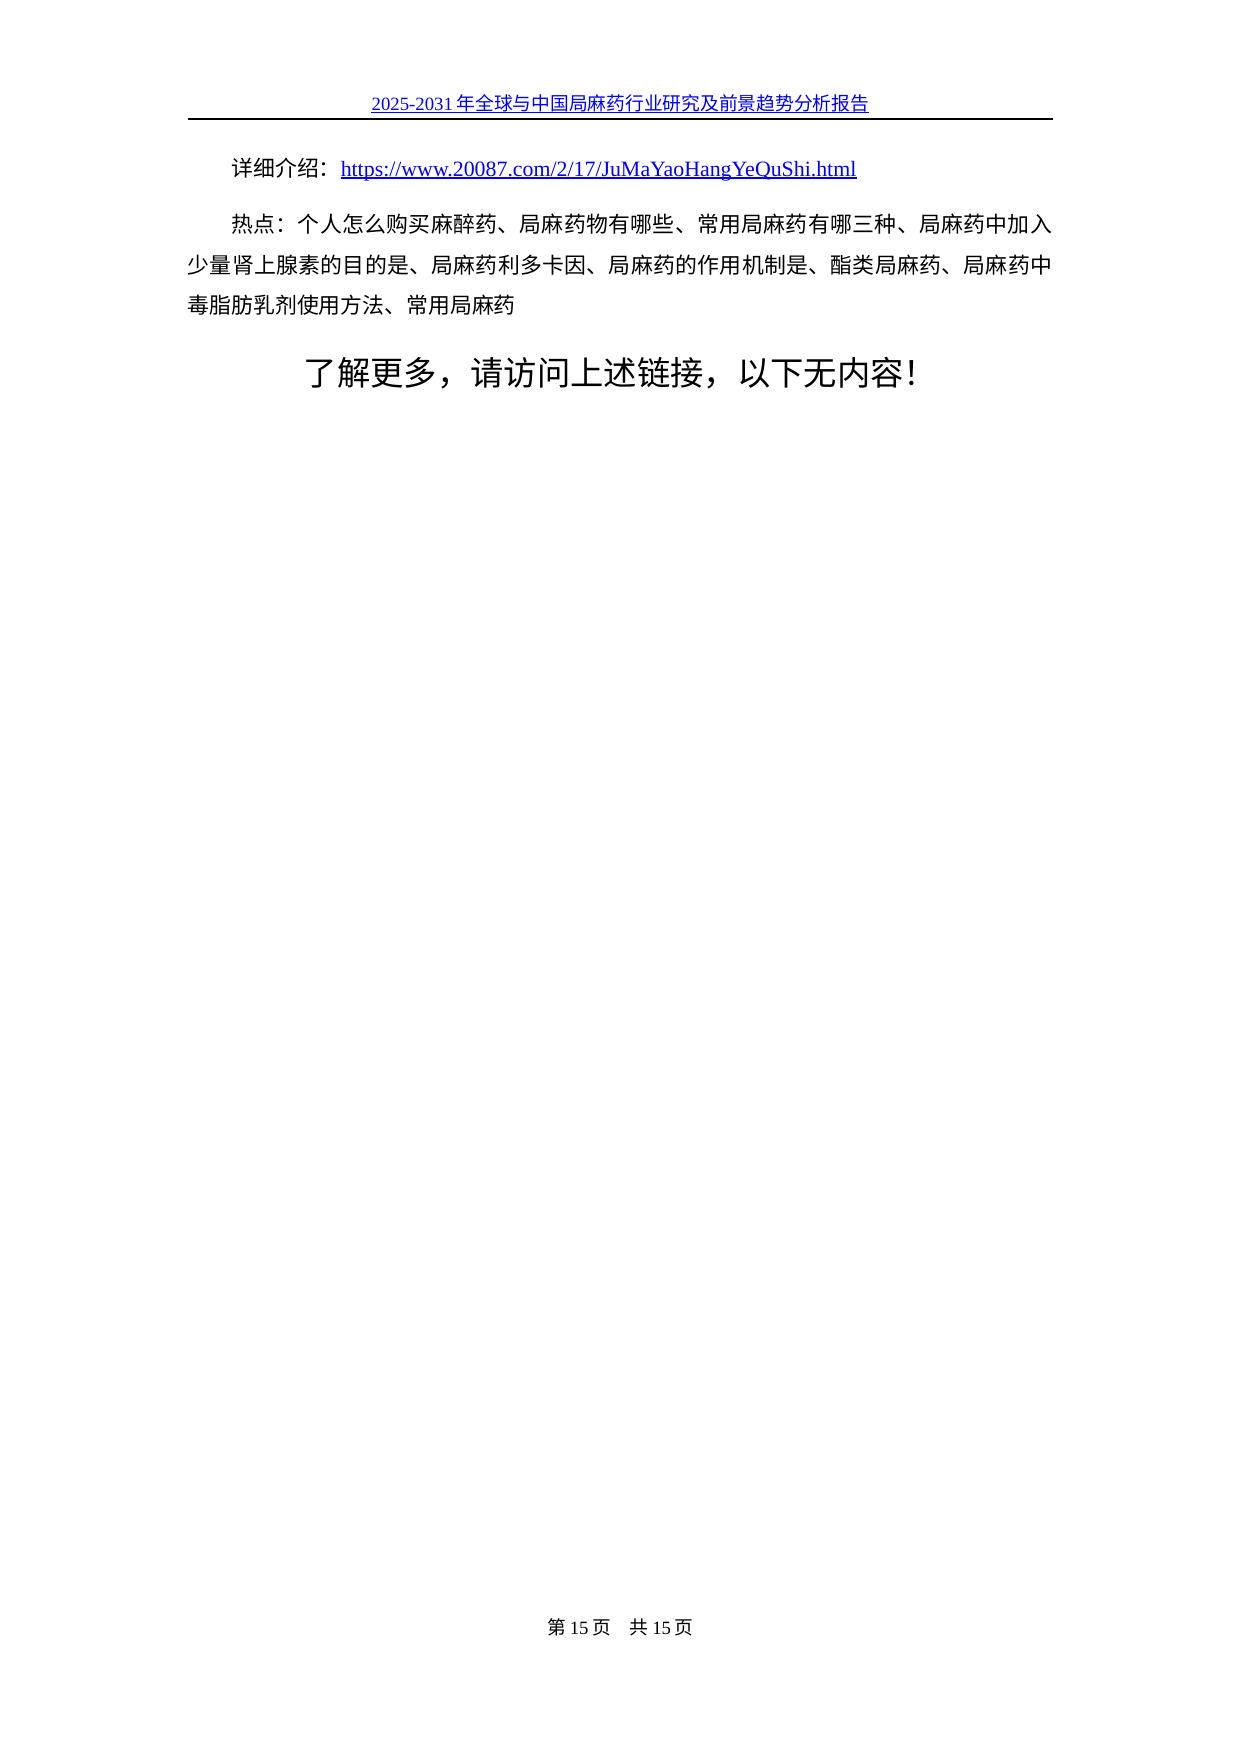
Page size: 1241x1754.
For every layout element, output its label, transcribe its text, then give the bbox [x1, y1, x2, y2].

text 热点：个人怎么购买麻醉药、局麻药物有哪些、常用局麻药有哪三种、局麻药中加入少量肾上腺素的目的是、局麻药利多卡因、局麻药的作用机制是、酯类局麻药、局麻药中毒脂肪乳剂使用方法、常用局麻药 [187, 207, 1053, 321]
title 了解更多，请访问上述链接，以下无内容！ [187, 338, 1053, 403]
text 详细介绍：https://www.20087.com/2/17/JuMaYaoHangYeQuShi.html [187, 150, 1053, 183]
